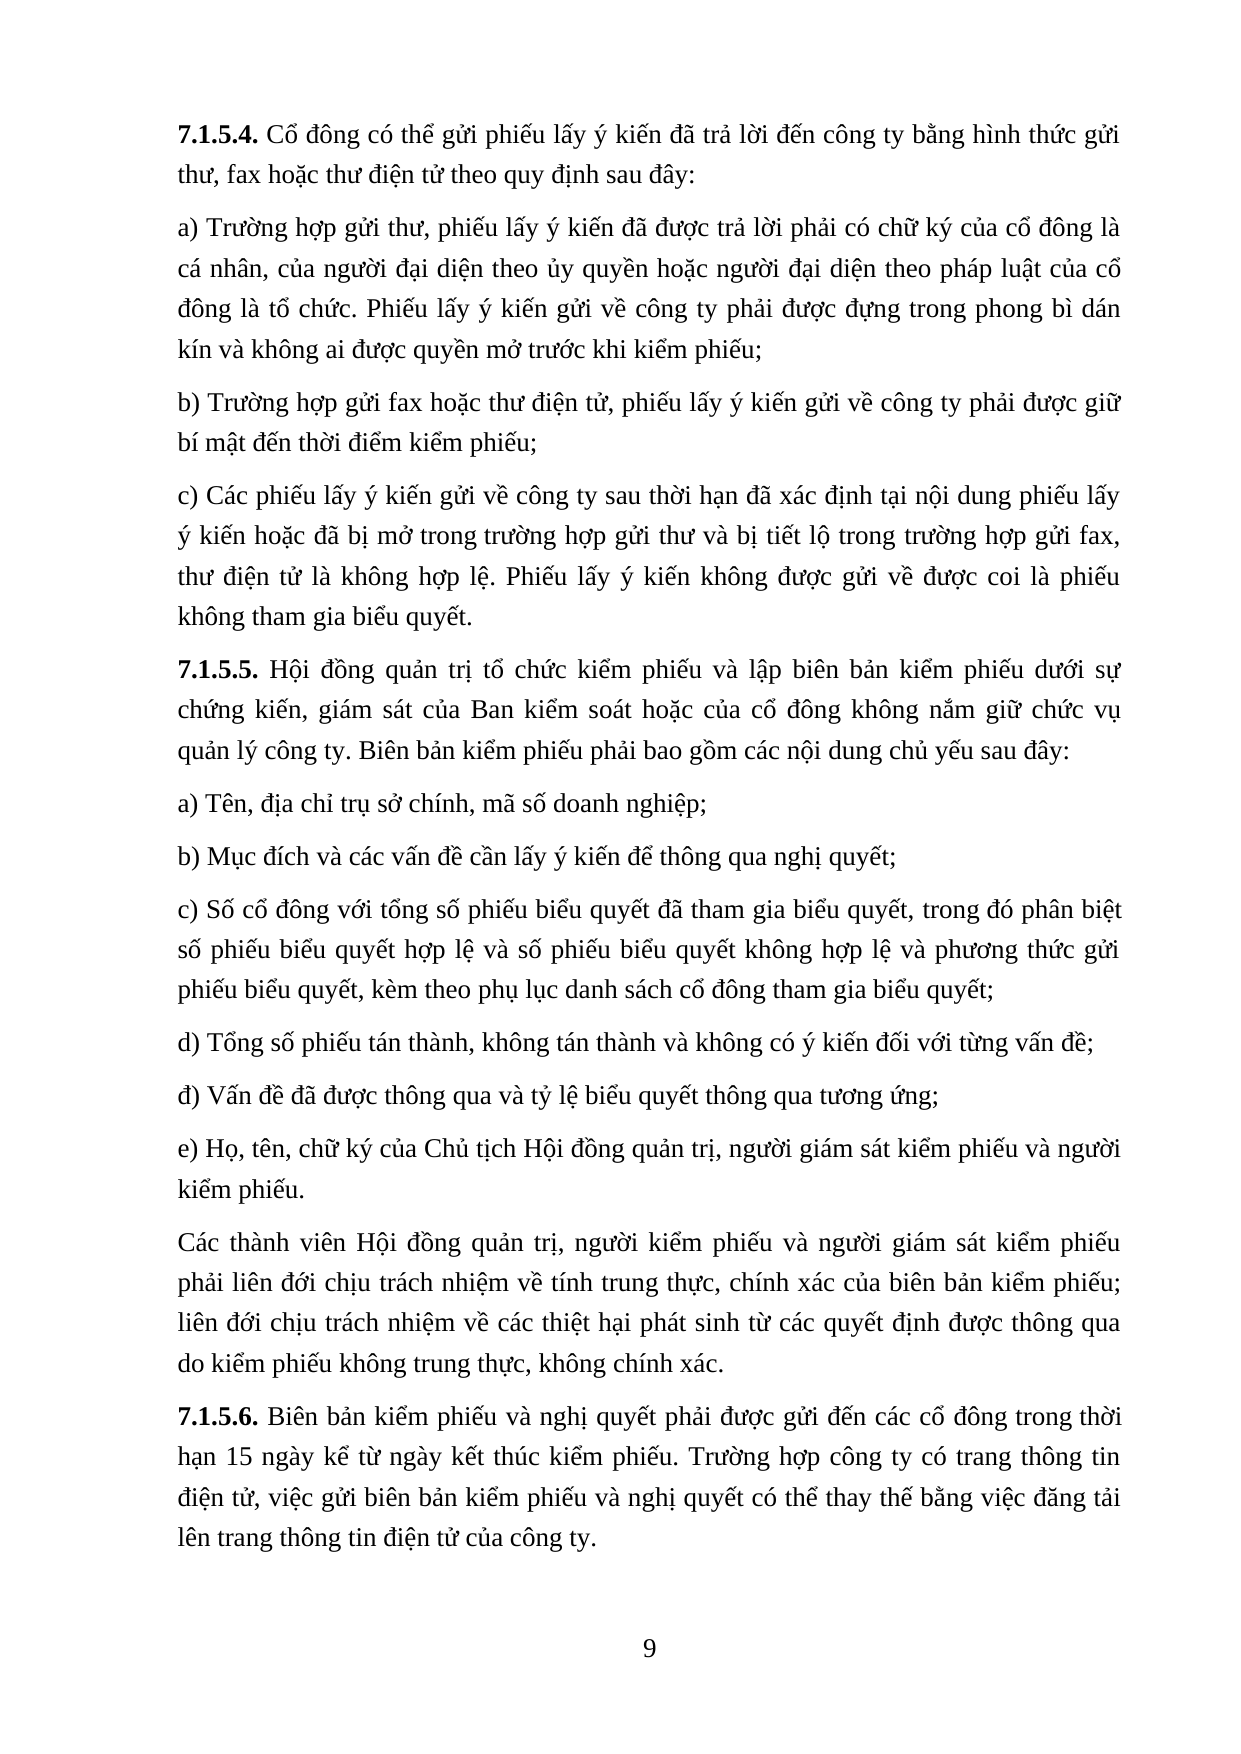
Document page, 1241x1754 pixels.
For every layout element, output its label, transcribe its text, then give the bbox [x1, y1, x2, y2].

text e) Họ, tên, chữ ký của Chủ tịch Hội đồng quản trị, người giám sát kiểm phiếu và người kiểm phiếu. [177, 1132, 1122, 1204]
text 7.1.5.5. Hội đồng quản trị tổ chức kiểm phiếu và lập biên bản kiểm phiếu dưới sự chứng kiến, giám sát của Ban kiểm soát hoặc của cổ đông không nắm giữ chức vụ quản lý công ty. Biên bản kiểm phiếu phải bao gồm các nội dung chủ yếu sau đây: [177, 653, 1122, 765]
text a) Tên, địa chỉ trụ sở chính, mã số doanh nghiệp; [177, 787, 1122, 818]
text 7.1.5.6. Biên bản kiểm phiếu và nghị quyết phải được gửi đến các cổ đông trong thời hạn 15 ngày kể từ ngày kết thúc kiểm phiếu. Trường hợp công ty có trang thông tin điện tử, việc gửi biên bản kiểm phiếu và nghị quyết có thể thay thế bằng việc đăng tải lên trang thông tin điện tử của công ty. [177, 1400, 1122, 1552]
text b) Mục đích và các vấn đề cần lấy ý kiến để thông qua nghị quyết; [177, 840, 1122, 871]
text b) Trường hợp gửi fax hoặc thư điện tử, phiếu lấy ý kiến gửi về công ty phải được giữ bí mật đến thời điểm kiểm phiếu; [177, 386, 1122, 457]
text c) Số cổ đông với tổng số phiếu biểu quyết đã tham gia biểu quyết, trong đó phân biệt số phiếu biểu quyết hợp lệ và số phiếu biểu quyết không hợp lệ và phương thức gửi phiếu biểu quyết, kèm theo phụ lục danh sách cổ đông tham gia biểu quyết; [177, 893, 1122, 1005]
text c) Các phiếu lấy ý kiến gửi về công ty sau thời hạn đã xác định tại nội dung phiếu lấy ý kiến hoặc đã bị mở trong trường hợp gửi thư và bị tiết lộ trong trường hợp gửi fax, thư điện tử là không hợp lệ. Phiếu lấy ý kiến không được gửi về được coi là phiếu không tham gia biểu quyết. [177, 479, 1122, 631]
text 7.1.5.4. Cổ đông có thể gửi phiếu lấy ý kiến đã trả lời đến công ty bằng hình thức gửi thư, fax hoặc thư điện tử theo quy định sau đây: [177, 118, 1122, 190]
text a) Trường hợp gửi thư, phiếu lấy ý kiến đã được trả lời phải có chữ ký của cổ đông là cá nhân, của người đại diện theo ủy quyền hoặc người đại diện theo pháp luật của cổ đông là tổ chức. Phiếu lấy ý kiến gửi về công ty phải được đựng trong phong bì dán kín và không ai được quyền mở trước khi kiểm phiếu; [177, 211, 1122, 364]
text d) Tổng số phiếu tán thành, không tán thành và không có ý kiến đối với từng vấn đề; [177, 1026, 1122, 1058]
text đ) Vấn đề đã được thông qua và tỷ lệ biểu quyết thông qua tương ứng; [177, 1079, 1122, 1111]
text Các thành viên Hội đồng quản trị, người kiểm phiếu và người giám sát kiểm phiếu phải liên đới chịu trách nhiệm về tính trung thực, chính xác của biên bản kiểm phiếu; liên đới chịu trách nhiệm về các thiệt hại phát sinh từ các quyết định được thông qua do kiểm phiếu không trung thực, không chính xác. [177, 1226, 1122, 1378]
